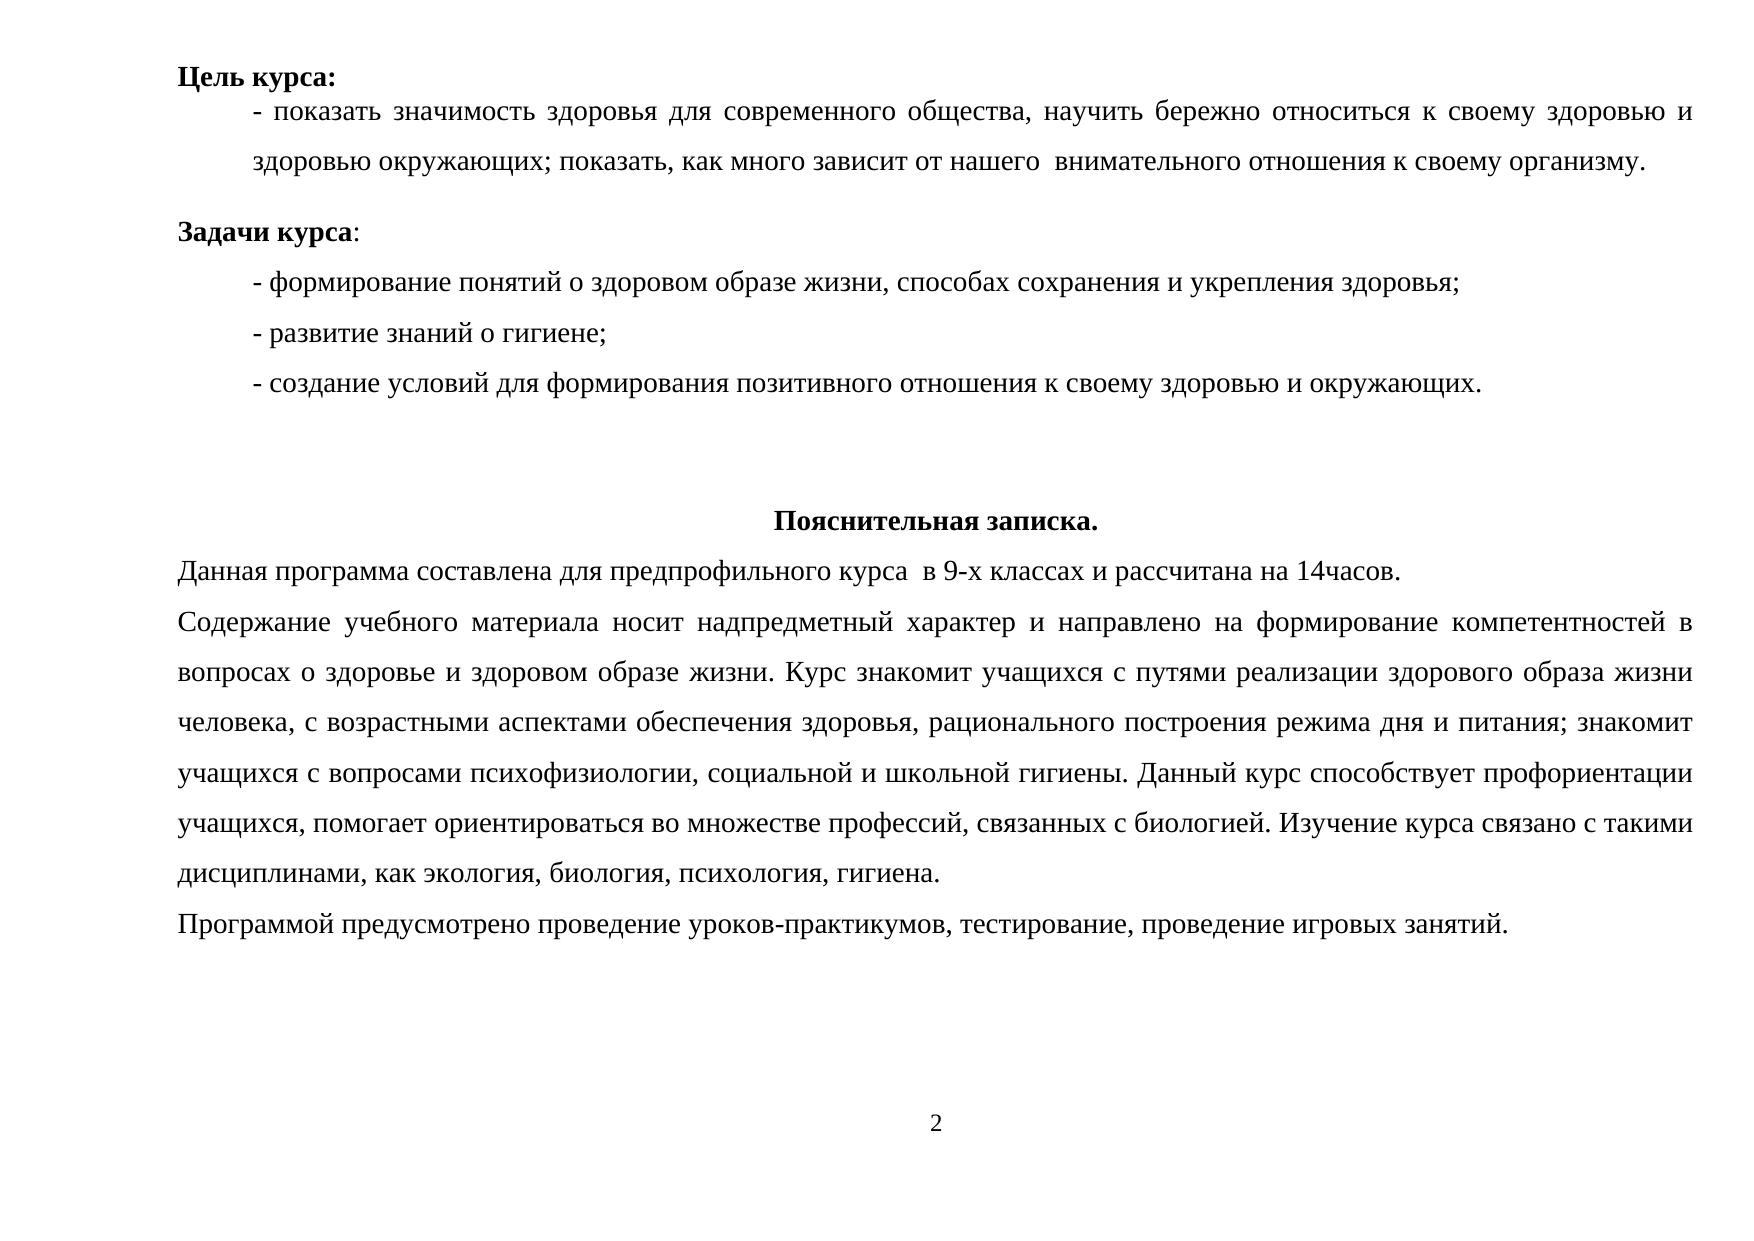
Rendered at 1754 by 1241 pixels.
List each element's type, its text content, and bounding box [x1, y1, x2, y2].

text Данная программа составлена для предпрофильного курса в 9-х классах и рассчитана на 14часов. [177, 553, 1695, 587]
list - развитие знаний о гигиене; [252, 315, 1695, 348]
text Содержание учебного материала носит надпредметный характер и направлено на формирование компетентностей в вопросах о здоровье и здоровом образе жизни. Курс знакомит учащихся с путями реализации здорового образа жизни человека, с возрастными аспектами обеспечения здоровья, рационального построения режима дня и питания; знакомит учащихся с вопросами психофизиологии, социальной и школьной гигиены. Данный курс способствует профориентации учащихся, помогает ориентироваться во множестве профессий, связанных с биологией. Изучение курса связано с такими дисциплинами, как экология, биология, психология, гигиена. [177, 604, 1695, 889]
list - создание условий для формирования позитивного отношения к своему здоровью и окружающих. [252, 365, 1695, 398]
text Пояснительная записка. [177, 503, 1695, 537]
text Цель курса: [177, 59, 1695, 93]
list - показать значимость здоровья для современного общества, научить бережно относиться к своему здоровью и здоровью окружающих; показать, как много зависит от нашего внимательного отношения к своему организму. [252, 93, 1695, 176]
text Задачи курса: [177, 214, 1695, 248]
text Программой предусмотрено проведение уроков-практикумов, тестирование, проведение игровых занятий. [177, 906, 1695, 939]
list - формирование понятий о здоровом образе жизни, способах сохранения и укрепления здоровья; [252, 264, 1695, 298]
